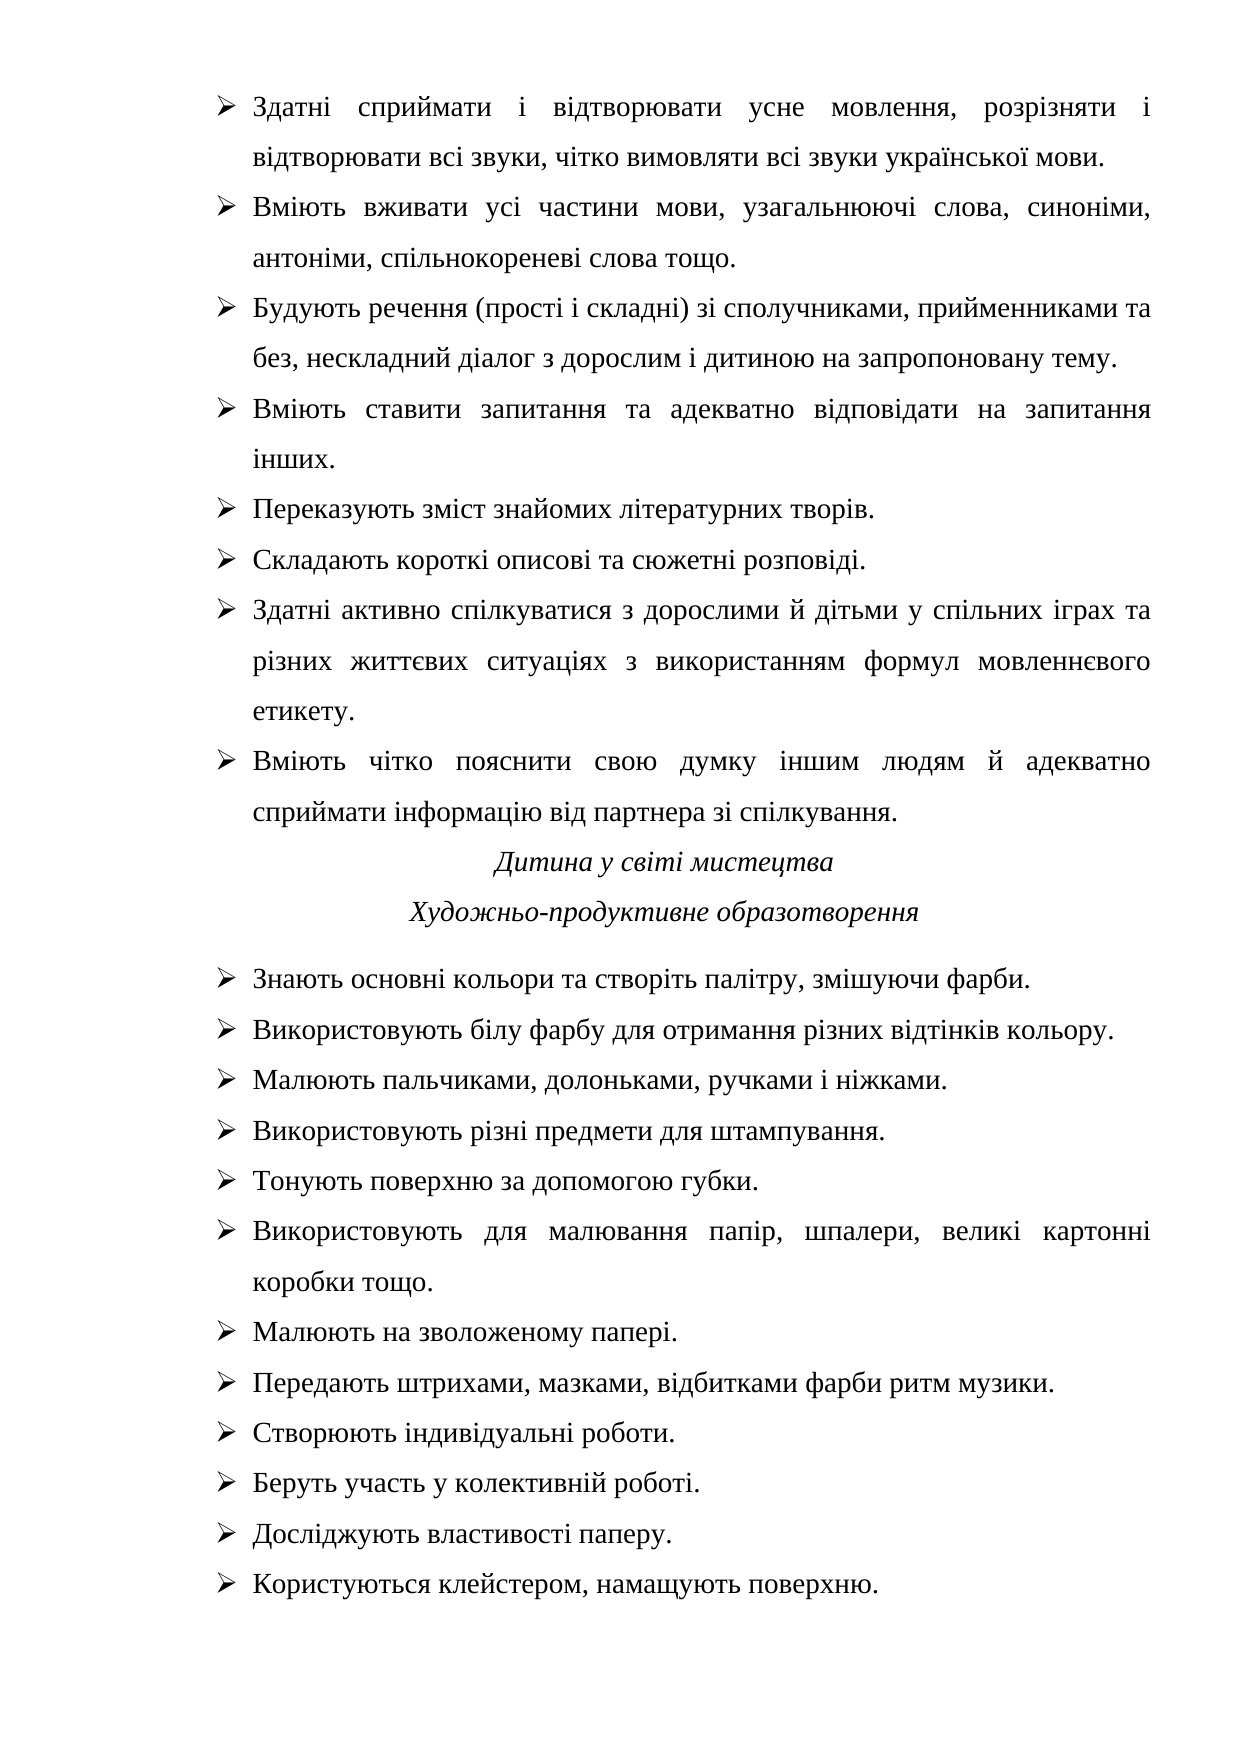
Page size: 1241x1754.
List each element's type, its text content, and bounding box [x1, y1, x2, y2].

list Створюють індивідуальні роботи. [215, 1415, 1152, 1449]
list Передають штрихами, мазками, відбитками фарби ритм музики. [215, 1365, 1152, 1398]
list Користуються клейстером, намащують поверхню. [215, 1566, 1152, 1600]
list Здатні активно спілкуватися з дорослими й дітьми у спільних іграх та різних життєвих ситуаціях з використанням формул мовленнєвого етикету. [215, 592, 1152, 727]
list Тонують поверхню за допомогою губки. [215, 1163, 1152, 1197]
list Будують речення (прості і складні) зі сполучниками, прийменниками та без, нескладний діалог з дорослим і дитиною на запропоновану тему. [215, 290, 1152, 374]
list Вміють вживати усі частини мови, узагальнюючі слова, синоніми, антоніми, спільнокореневі слова тощо. [215, 189, 1152, 273]
list Здатні сприймати і відтворювати усне мовлення, розрізняти і відтворювати всі звуки, чітко вимовляти всі звуки української мови. [215, 89, 1152, 173]
list Складають короткі описові та сюжетні розповіді. [215, 542, 1152, 576]
list Використовують різні предмети для штампування. [215, 1113, 1152, 1146]
list Вміють ставити запитання та адекватно відповідати на запитання інших. [215, 391, 1152, 475]
list Досліджують властивості паперу. [215, 1516, 1152, 1549]
list Вміють чітко пояснити свою думку іншим людям й адекватно сприймати інформацію від партнера зі спілкування. [215, 743, 1152, 827]
text Дитина у світі мистецтва [177, 844, 1152, 878]
text Художньо-продуктивне образотворення [177, 894, 1152, 928]
list Використовують білу фарбу для отримання різних відтінків кольору. [215, 1012, 1152, 1046]
list Знають основні кольори та створіть палітру, змішуючи фарби. [215, 961, 1152, 995]
list Використовують для малювання папір, шпалери, великі картонні коробки тощо. [215, 1213, 1152, 1297]
list Беруть участь у колективній роботі. [215, 1466, 1152, 1499]
list Малюють пальчиками, долоньками, ручками і ніжками. [215, 1062, 1152, 1096]
list Малюють на зволоженому папері. [215, 1314, 1152, 1348]
list Переказують зміст знайомих літературних творів. [215, 492, 1152, 525]
